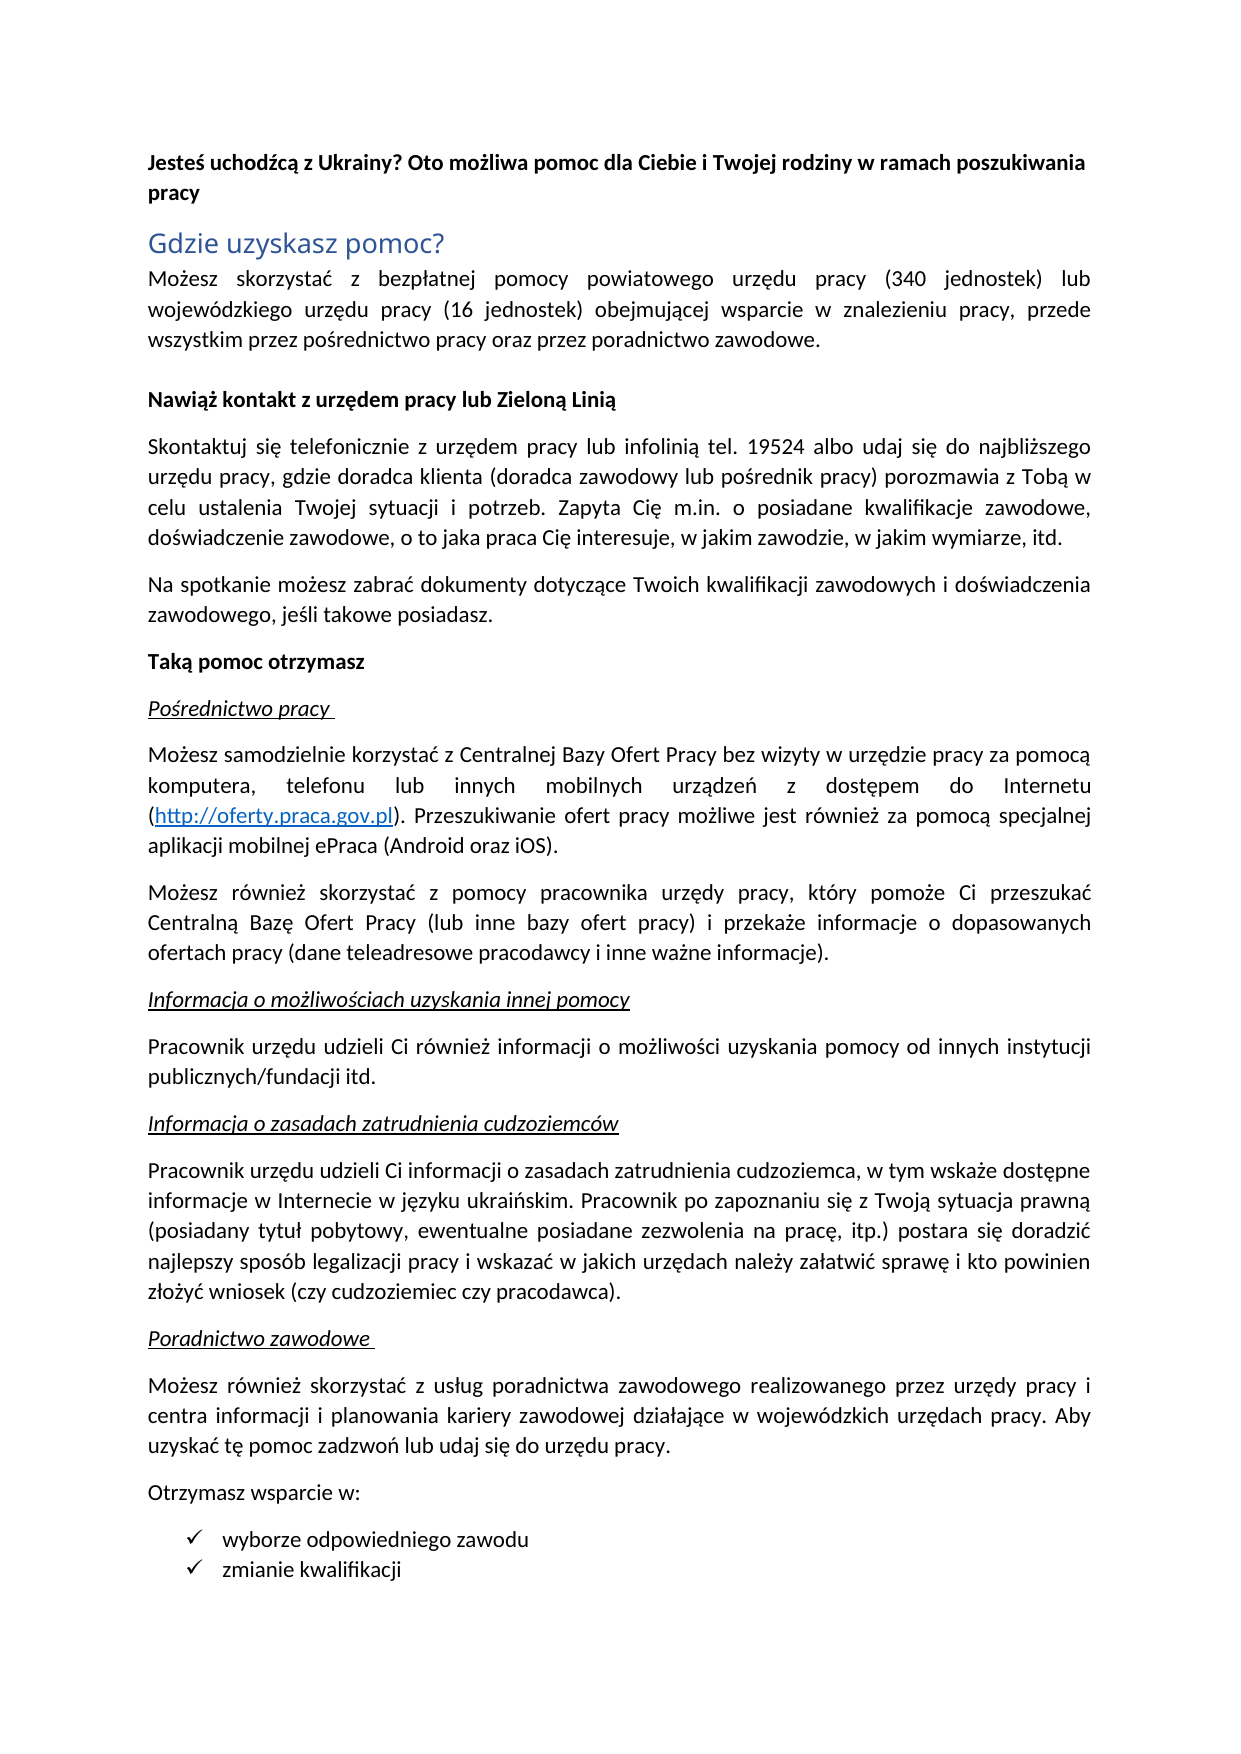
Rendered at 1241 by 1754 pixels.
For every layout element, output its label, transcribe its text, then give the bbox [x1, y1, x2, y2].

text Informacja o zasadach zatrudnienia cudzoziemców [148, 1109, 1093, 1137]
list wyborze odpowiedniego zawodu [185, 1525, 1093, 1553]
text Możesz skorzystać z bezpłatnej pomocy powiatowego urzędu pracy (340 jednostek) lub wojewódzkiego urzędu pracy (16 jednostek) obejmującej wsparcie w znalezieniu pracy, przede wszystkim przez pośrednictwo pracy oraz przez poradnictwo zawodowe. [148, 264, 1093, 353]
list zmianie kwalifikacji [185, 1555, 1093, 1583]
text Pośrednictwo pracy [148, 694, 1093, 722]
text Taką pomoc otrzymasz [148, 647, 1093, 675]
text Możesz również skorzystać z pomocy pracownika urzędy pracy, który pomoże Ci przeszukać Centralną Bazę Ofert Pracy (lub inne bazy ofert pracy) i przekaże informacje o dopasowanych ofertach pracy (dane teleadresowe pracodawcy i inne ważne informacje). [148, 878, 1093, 966]
text Jesteś uchodźcą z Ukrainy? Oto możliwa pomoc dla Ciebie i Twojej rodziny w ramach poszukiwania pracy [148, 148, 1093, 206]
text Możesz również skorzystać z usług poradnictwa zawodowego realizowanego przez urzędy pracy i centra informacji i planowania kariery zawodowej działające w wojewódzkich urzędach pracy. Aby uzyskać tę pomoc zadzwoń lub udaj się do urzędu pracy. [148, 1371, 1093, 1459]
text Otrzymasz wsparcie w: [148, 1478, 1093, 1506]
text Informacja o możliwościach uzyskania innej pomocy [148, 985, 1093, 1013]
text Pracownik urzędu udzieli Ci również informacji o możliwości uzyskania pomocy od innych instytucji publicznych/fundacji itd. [148, 1032, 1093, 1090]
text Nawiąż kontakt z urzędem pracy lub Zieloną Linią [148, 385, 1093, 413]
text Poradnictwo zawodowe [148, 1324, 1093, 1352]
text Możesz samodzielnie korzystać z Centralnej Bazy Ofert Pracy bez wizyty w urzędzie pracy za pomocą komputera, telefonu lub innych mobilnych urządzeń z dostępem do Internetu (http://oferty.praca.gov.pl). Przeszukiwanie ofert pracy możliwe jest również za pomocą specjalnej aplikacji mobilnej ePraca (Android oraz iOS). [148, 741, 1093, 859]
text Skontaktuj się telefonicznie z urzędem pracy lub infolinią tel. 19524 albo udaj się do najbliższego urzędu pracy, gdzie doradca klienta (doradca zawodowy lub pośrednik pracy) porozmawia z Tobą w celu ustalenia Twojej sytuacji i potrzeb. Zapyta Cię m.in. o posiadane kwalifikacje zawodowe, doświadczenie zawodowe, o to jaka praca Cię interesuje, w jakim zawodzie, w jakim wymiarze, itd. [148, 432, 1093, 551]
subtitle Gdzie uzyskasz pomoc? [148, 225, 1093, 262]
text Pracownik urzędu udzieli Ci informacji o zasadach zatrudnienia cudzoziemca, w tym wskaże dostępne informacje w Internecie w języku ukraińskim. Pracownik po zapoznaniu się z Twoją sytuacja prawną (posiadany tytuł pobytowy, ewentualne posiadane zezwolenia na pracę, itp.) postara się doradzić najlepszy sposób legalizacji pracy i wskazać w jakich urzędach należy załatwić sprawę i kto powinien złożyć wniosek (czy cudzoziemiec czy pracodawca). [148, 1156, 1093, 1305]
text Na spotkanie możesz zabrać dokumenty dotyczące Twoich kwalifikacji zawodowych i doświadczenia zawodowego, jeśli takowe posiadasz. [148, 570, 1093, 628]
